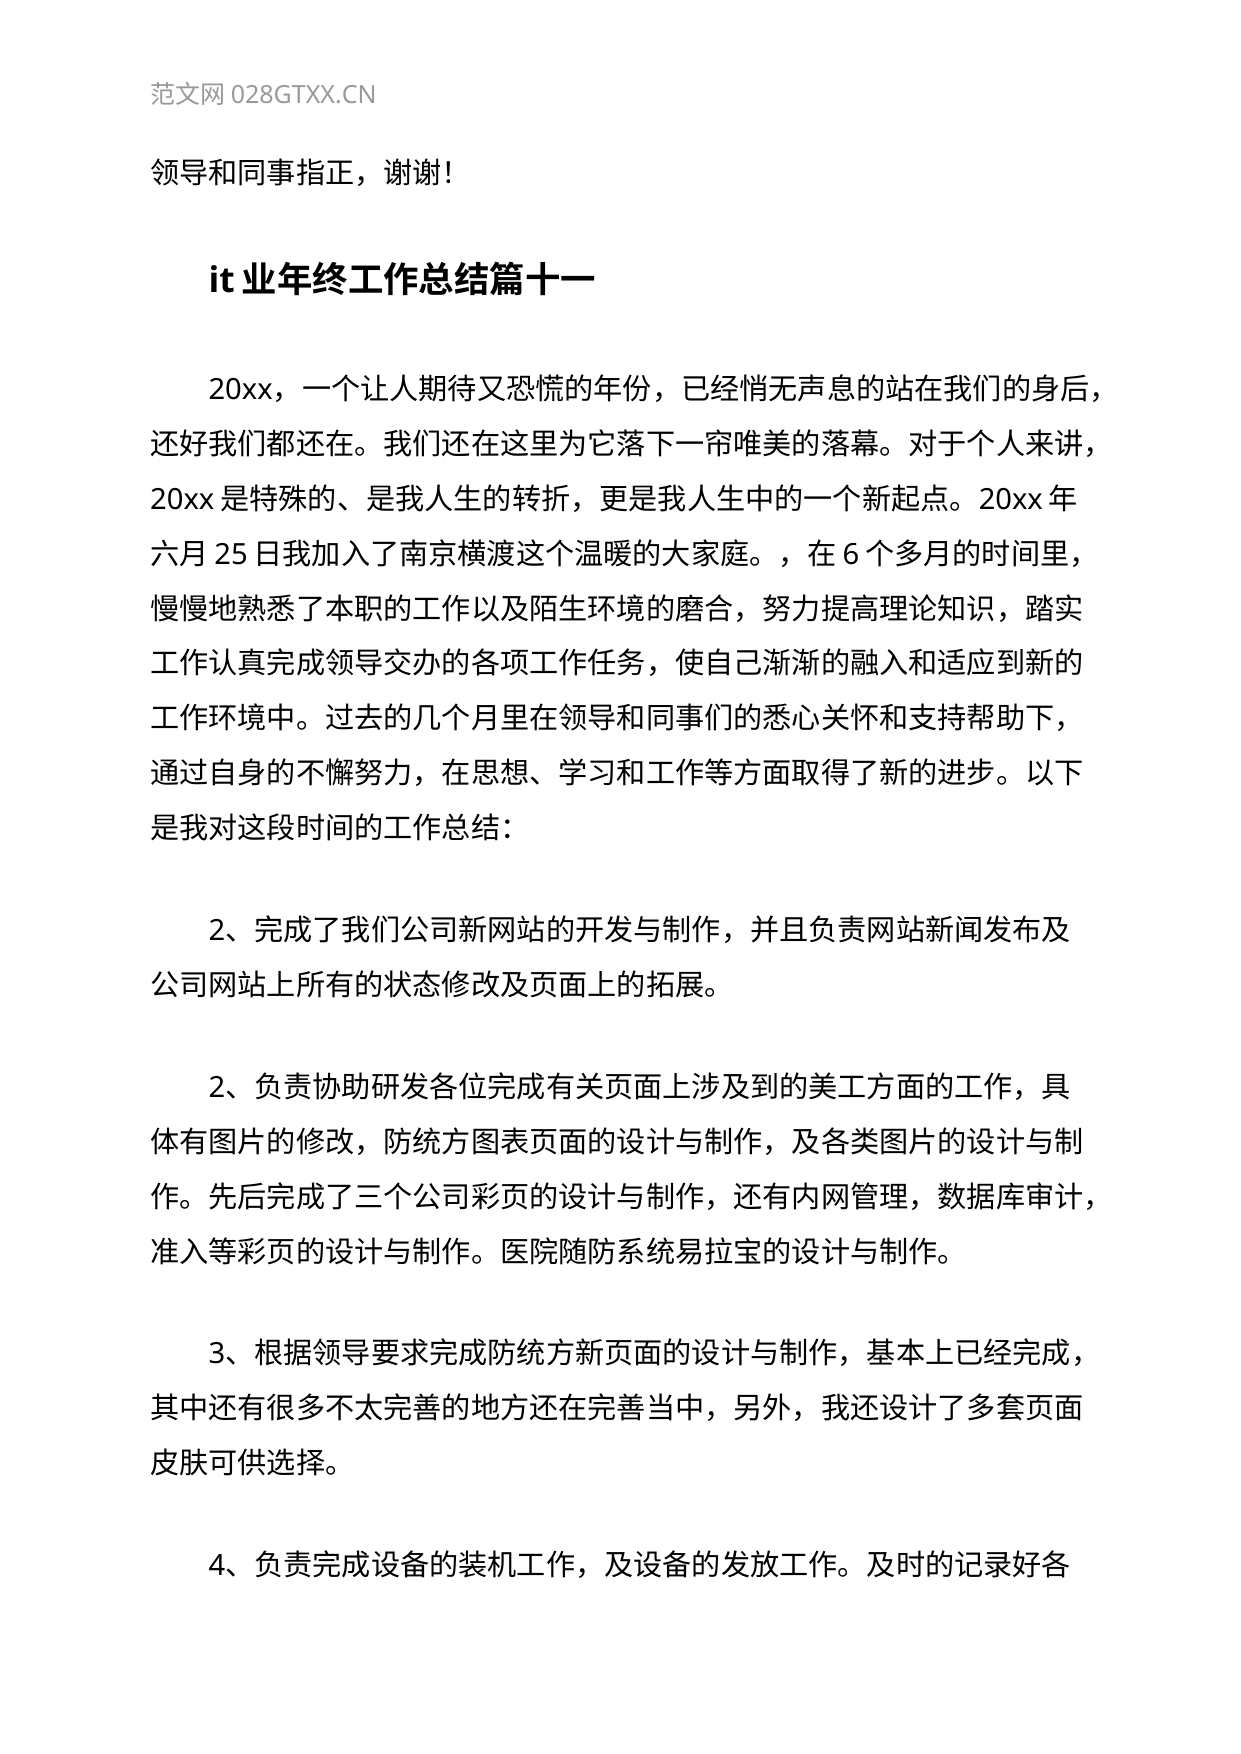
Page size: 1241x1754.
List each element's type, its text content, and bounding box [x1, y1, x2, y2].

text 20xx，一个让人期待又恐慌的年份，已经悄无声息的站在我们的身后，还好我们都还在。我们还在这里为它落下一帘唯美的落幕。对于个人来讲，20xx是特殊的、是我人生的转折，更是我人生中的一个新起点。20xx年六月25日我加入了南京横渡这个温暖的大家庭。，在6个多月的时间里，慢慢地熟悉了本职的工作以及陌生环境的磨合，努力提高理论知识，踏实工作认真完成领导交办的各项工作任务，使自己渐渐的融入和适应到新的工作环境中。过去的几个月里在领导和同事们的悉心关怀和支持帮助下，通过自身的不懈努力，在思想、学习和工作等方面取得了新的进步。以下是我对这段时间的工作总结： [150, 365, 1090, 847]
text 3、根据领导要求完成防统方新页面的设计与制作，基本上已经完成，其中还有很多不太完善的地方还在完善当中，另外，我还设计了多套页面皮肤可供选择。 [150, 1330, 1090, 1482]
text it业年终工作总结篇十一 [150, 252, 1090, 303]
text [150, 1542, 1090, 1584]
text 2、负责协助研发各位完成有关页面上涉及到的美工方面的工作，具体有图片的修改，防统方图表页面的设计与制作，及各类图片的设计与制作。先后完成了三个公司彩页的设计与制作，还有内网管理，数据库审计，准入等彩页的设计与制作。医院随防系统易拉宝的设计与制作。 [150, 1063, 1090, 1270]
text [150, 150, 1090, 192]
text 2、完成了我们公司新网站的开发与制作，并且负责网站新闻发布及公司网站上所有的状态修改及页面上的拓展。 [150, 907, 1090, 1004]
